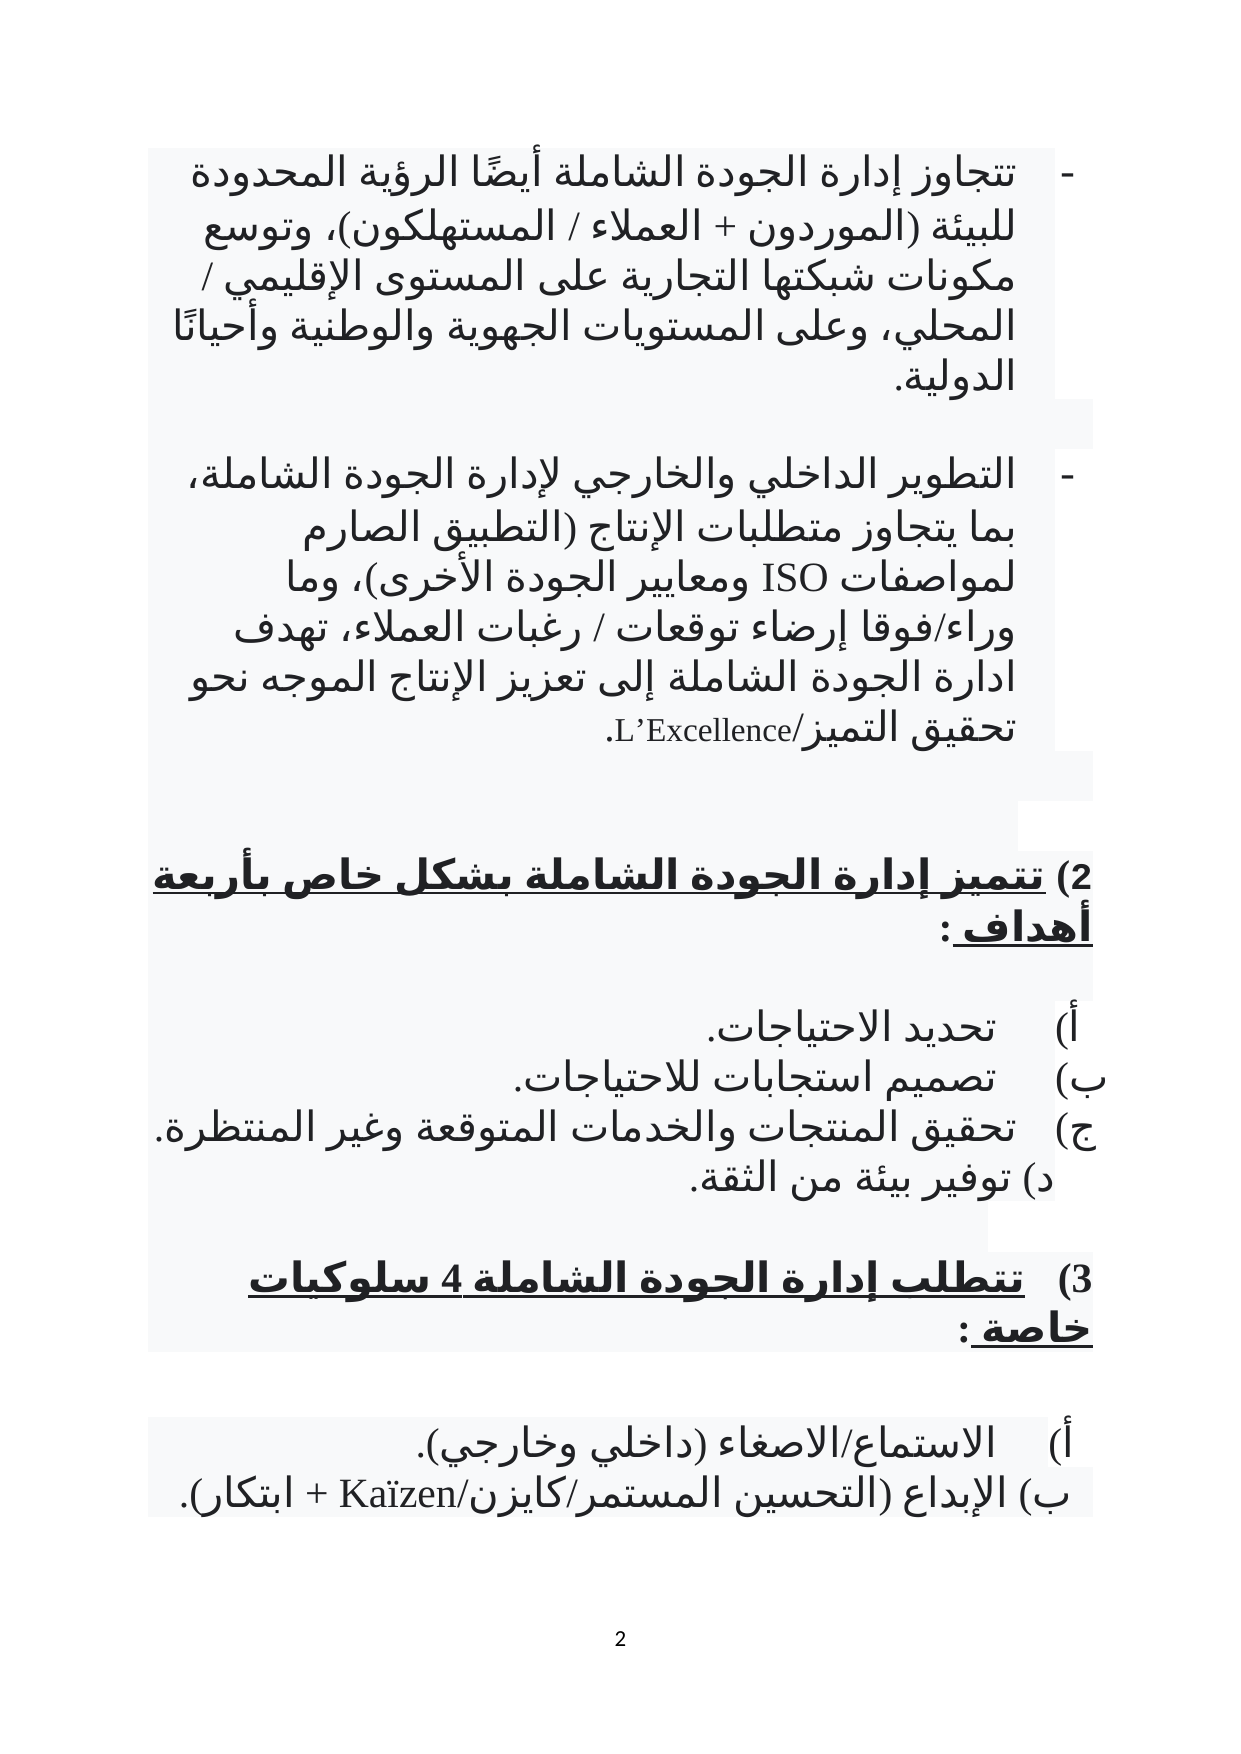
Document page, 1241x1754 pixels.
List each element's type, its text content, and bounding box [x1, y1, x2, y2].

list الاستماع/الاصغاء (داخلي وخارجي). [148, 1417, 1048, 1467]
list التطوير الداخلي والخارجي لإدارة الجودة الشاملة، بما يتجاوز متطلبات الإنتاج (التطبيق الصارم لمواصفات ISO ومعايير الجودة الأخرى)، وما وراء/فوقا إرضاء توقعات / رغبات العملاء، تهدف ادارة الجودة الشاملة إلى تعزيز الإنتاج الموجه نحو تحقيق التميز/L’Excellence. [148, 449, 1055, 751]
list تحقيق المنتجات والخدمات المتوقعة وغير المنتظرة. [148, 1101, 1055, 1151]
list تحديد الاحتياجات. [148, 1001, 1055, 1051]
list تتجاوز إدارة الجودة الشاملة أيضًا الرؤية المحدودة للبيئة (الموردون + العملاء / المستهلكون)، وتوسع مكونات شبكتها التجارية على المستوى الإقليمي / المحلي، وعلى المستويات الجهوية والوطنية وأحيانًا الدولية. [148, 148, 1055, 399]
text 3) تتطلب إدارة الجودة الشاملة 4 سلوكيات خاصة : [148, 1252, 1093, 1352]
text 2) تتميز إدارة الجودة الشاملة بشكل خاص بأربعة أهداف : [148, 851, 1093, 951]
text ب) الإبداع (التحسين المستمر/كايزن/Kaïzen + ابتكار). [148, 1467, 1093, 1517]
text د) توفير بيئة من الثقة. [148, 1151, 1055, 1201]
list تصميم استجابات للاحتياجات. [148, 1051, 1055, 1101]
